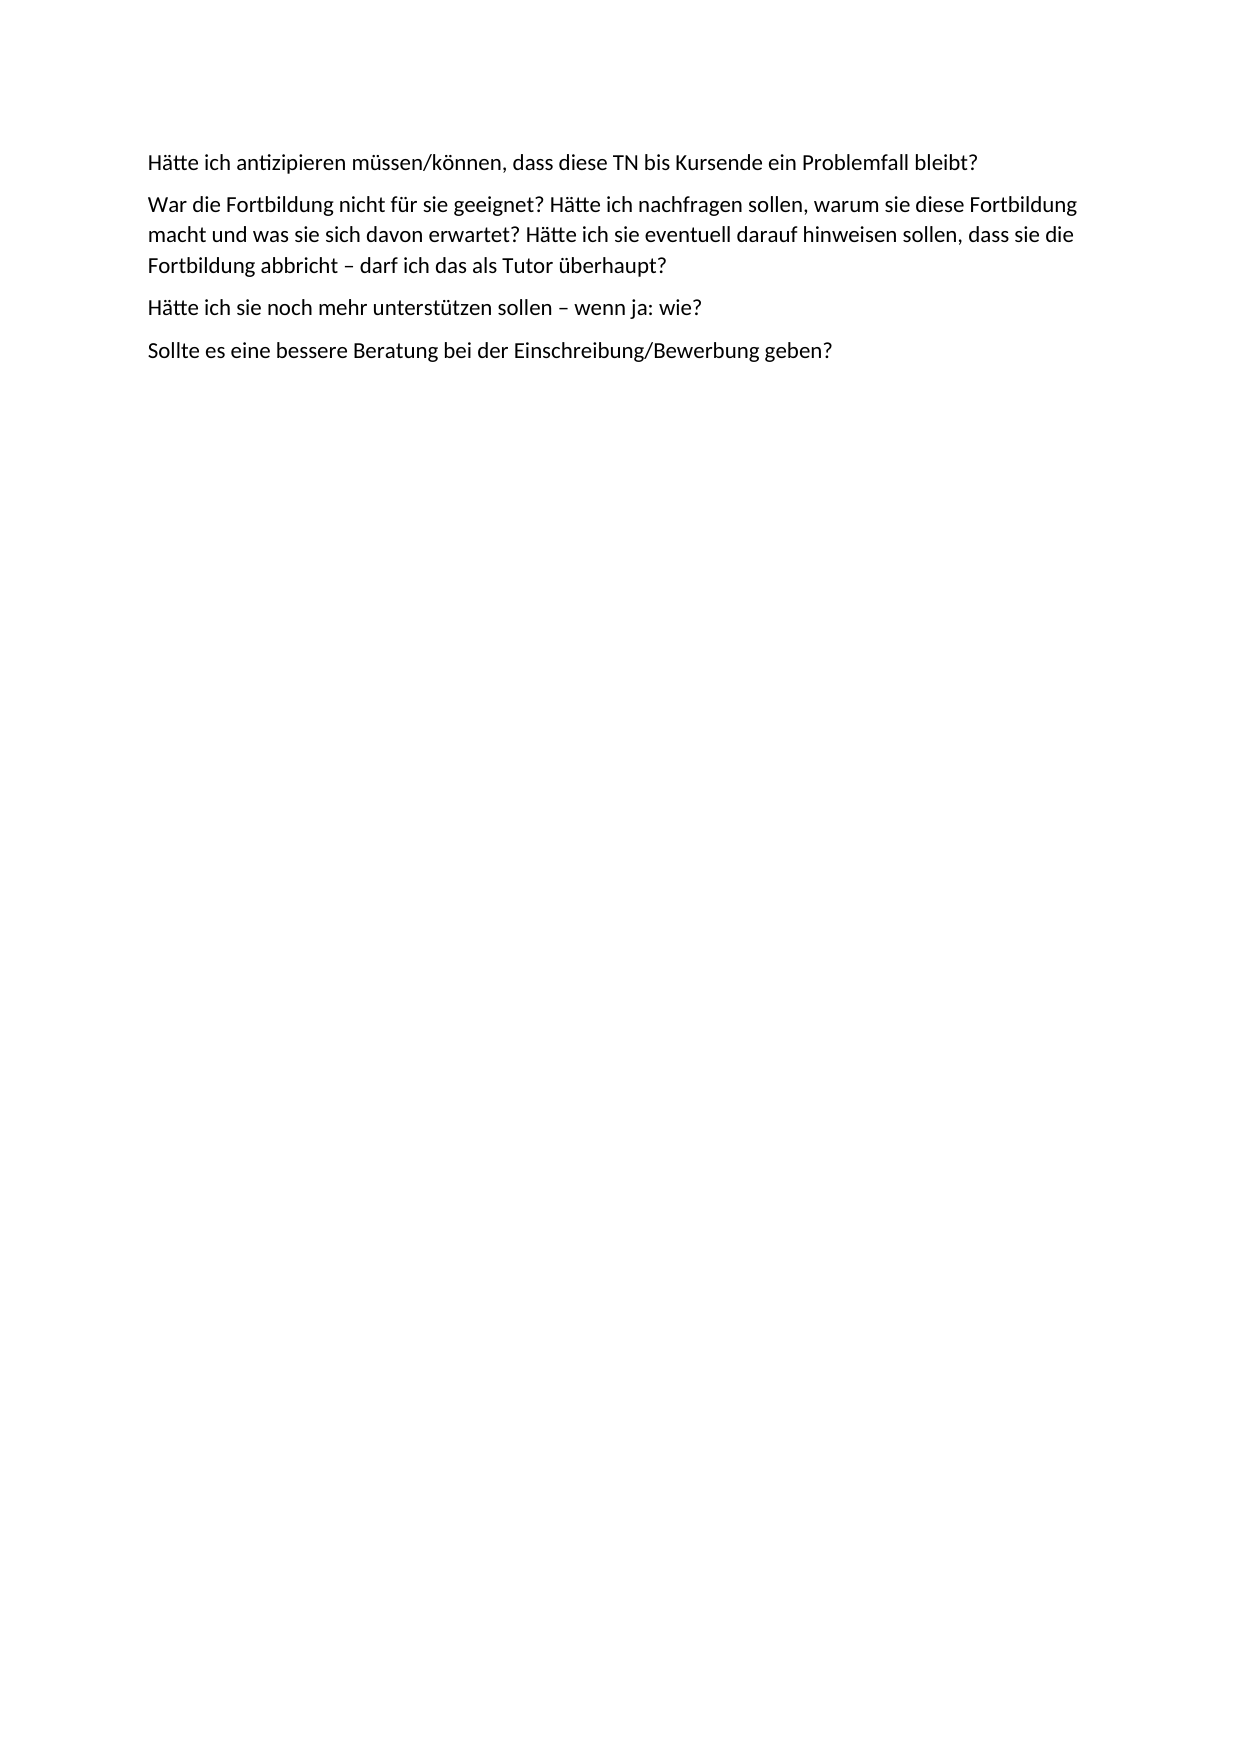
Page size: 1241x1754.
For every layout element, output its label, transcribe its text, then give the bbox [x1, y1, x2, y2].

text Hätte ich sie noch mehr unterstützen sollen – wenn ja: wie? [148, 293, 1093, 321]
text Sollte es eine bessere Beratung bei der Einschreibung/Bewerbung geben? [148, 336, 1093, 364]
text War die Fortbildung nicht für sie geeignet? Hätte ich nachfragen sollen, warum sie diese Fortbildung macht und was sie sich davon erwartet? Hätte ich sie eventuell darauf hinweisen sollen, dass sie die Fortbildung abbricht – darf ich das als Tutor überhaupt? [148, 190, 1093, 279]
text Hätte ich antizipieren müssen/können, dass diese TN bis Kursende ein Problemfall bleibt? [148, 148, 1093, 176]
